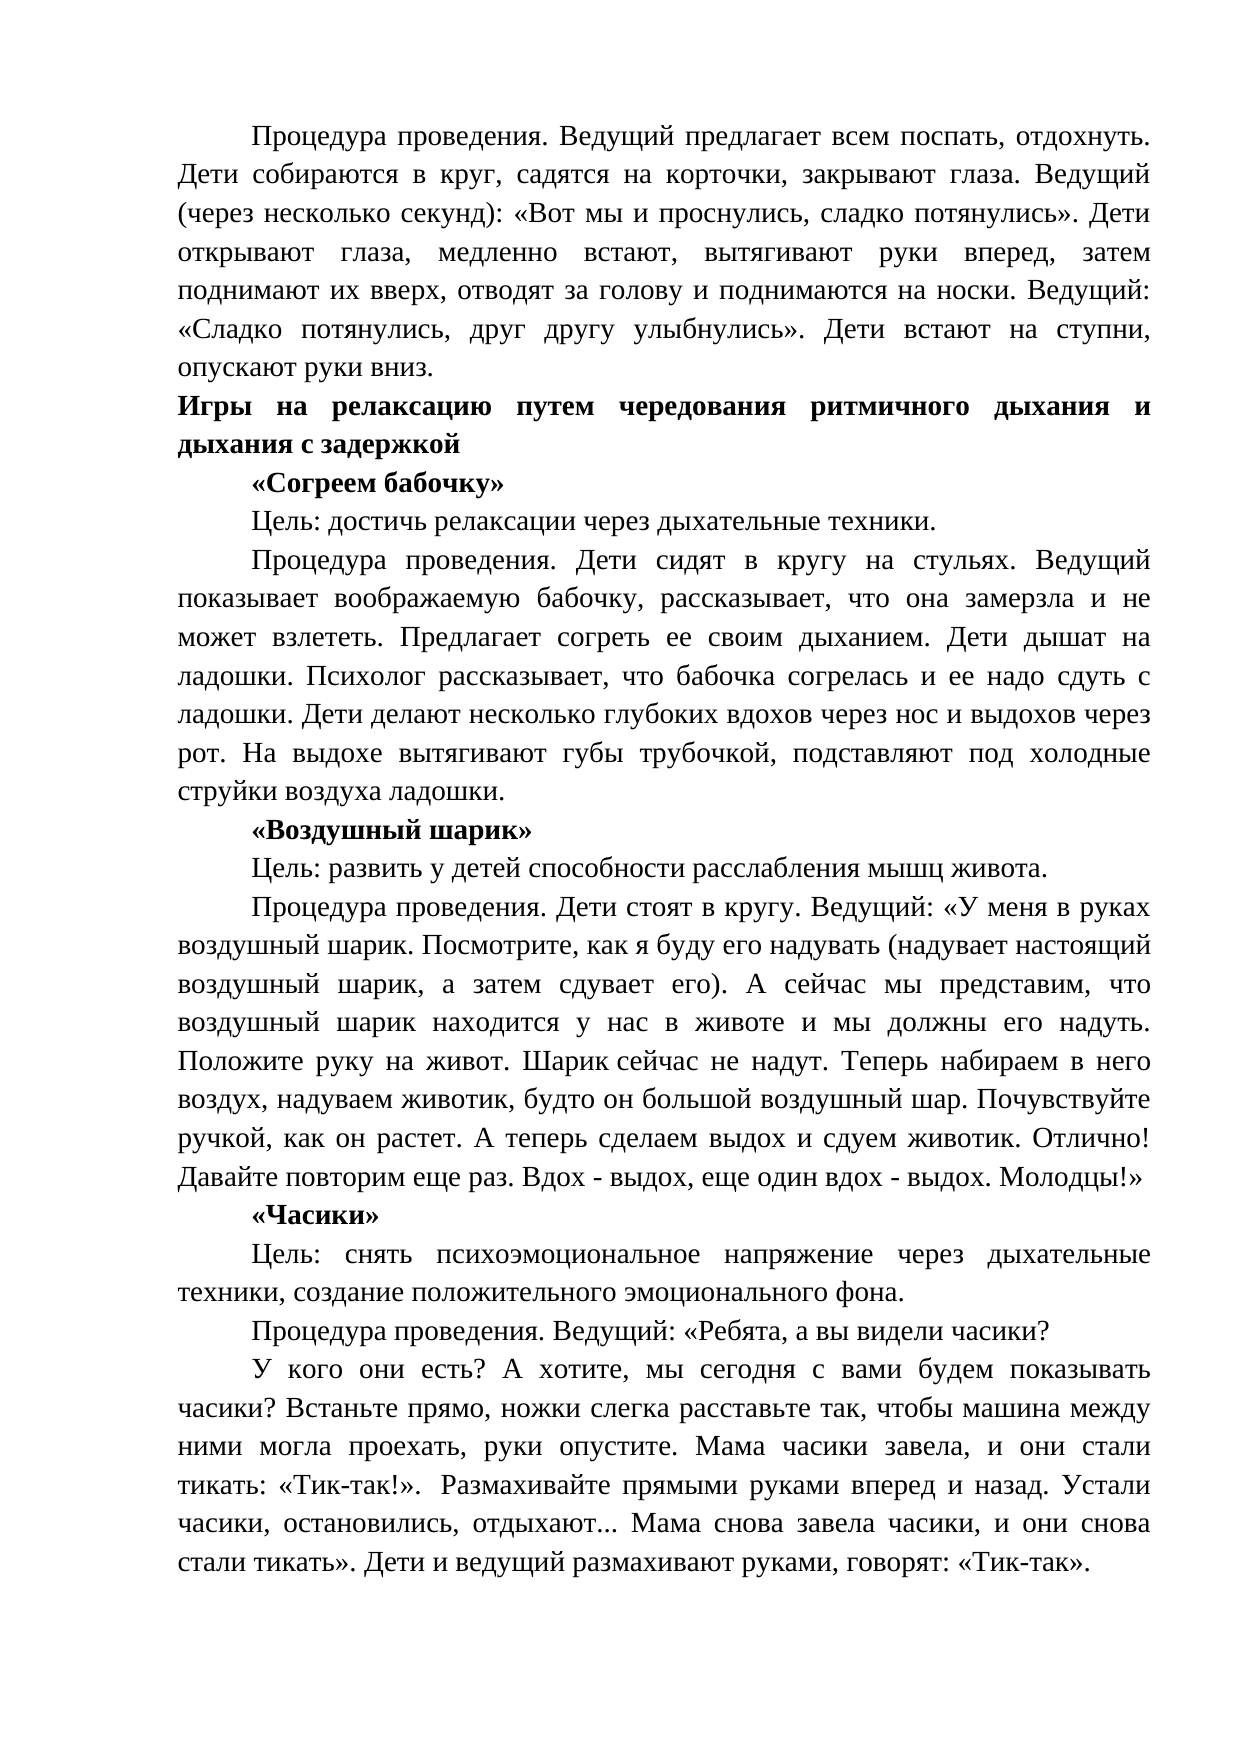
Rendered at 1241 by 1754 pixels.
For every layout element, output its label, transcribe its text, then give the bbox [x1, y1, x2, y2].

text Процедура проведения. Дети сидят в кругу на стульях. Ведущий показывает воображаемую бабочку, рассказывает, что она замерзла и не может взлететь. Предлагает согреть ее своим дыханием. Дети дышат на ладошки. Психолог рассказывает, что бабочка согрелась и ее надо сдуть с ладошки. Дети делают несколько глубоких вдохов через нос и выдохов через рот. На выдохе вытягивают губы трубочкой, подставляют под холодные струйки воздуха ладошки. [177, 542, 1152, 807]
text Цель: достичь релаксации через дыхательные техники. [177, 503, 1152, 537]
text «Воздушный шарик» [177, 812, 1152, 845]
text Процедура проведения. Дети стоят в кругу. Ведущий: «У меня в руках воздушный шарик. Посмотрите, как я буду его надувать (надувает настоящий воздушный шарик, а затем сдувает его). А сейчас мы представим, что воздушный шарик находится у нас в животе и мы должны его надуть. Положите руку на живот. Шарик сейчас не надут. Теперь набираем в него воздух, надуваем животик, будто он большой воздушный шар. Почувствуйте ручкой, как он растет. А теперь сделаем выдох и сдуем животик. Отлично! Давайте повторим еще раз. Вдох - выдох, еще один вдох - выдох. Молодцы!» [177, 889, 1152, 1192]
text Цель: снять психоэмоциональное напряжение через дыхательные техники, создание положительного эмоционального фона. [177, 1236, 1152, 1308]
text Игры на релаксацию путем чередования ритмичного дыхания и дыхания с задержкой [177, 388, 1152, 460]
text Процедура проведения. Ведущий предлагает всем поспать, отдохнуть. Дети собираются в круг, садятся на корточки, закрывают глаза. Ведущий (через несколько секунд): «Вот мы и проснулись, сладко потянулись». Дети открывают глаза, медленно встают, вытягивают руки вперед, затем поднимают их вверх, отводят за голову и поднимаются на носки. Ведущий: «Сладко потянулись, друг другу улыбнулись». Дети встают на ступни, опускают руки вниз. [177, 118, 1152, 383]
text Цель: развить у детей способности расслабления мышц живота. [177, 850, 1152, 884]
text Процедура проведения. Ведущий: «Ребята, а вы видели часики? [177, 1313, 1152, 1346]
text «Часики» [177, 1197, 1152, 1231]
text У кого они есть? А хотите, мы сегодня с вами будем показывать часики? Встаньте прямо, ножки слегка расставьте так, чтобы машина между ними могла проехать, руки опустите. Мама часики завела, и они стали тикать: «Тик-так!». Размахивайте прямыми руками вперед и назад. Устали часики, остановились, отдыхают... Мама снова завела часики, и они снова стали тикать». Дети и ведущий размахивают руками, говорят: «Тик-так». [177, 1351, 1152, 1578]
text «Согреем бабочку» [177, 465, 1152, 498]
